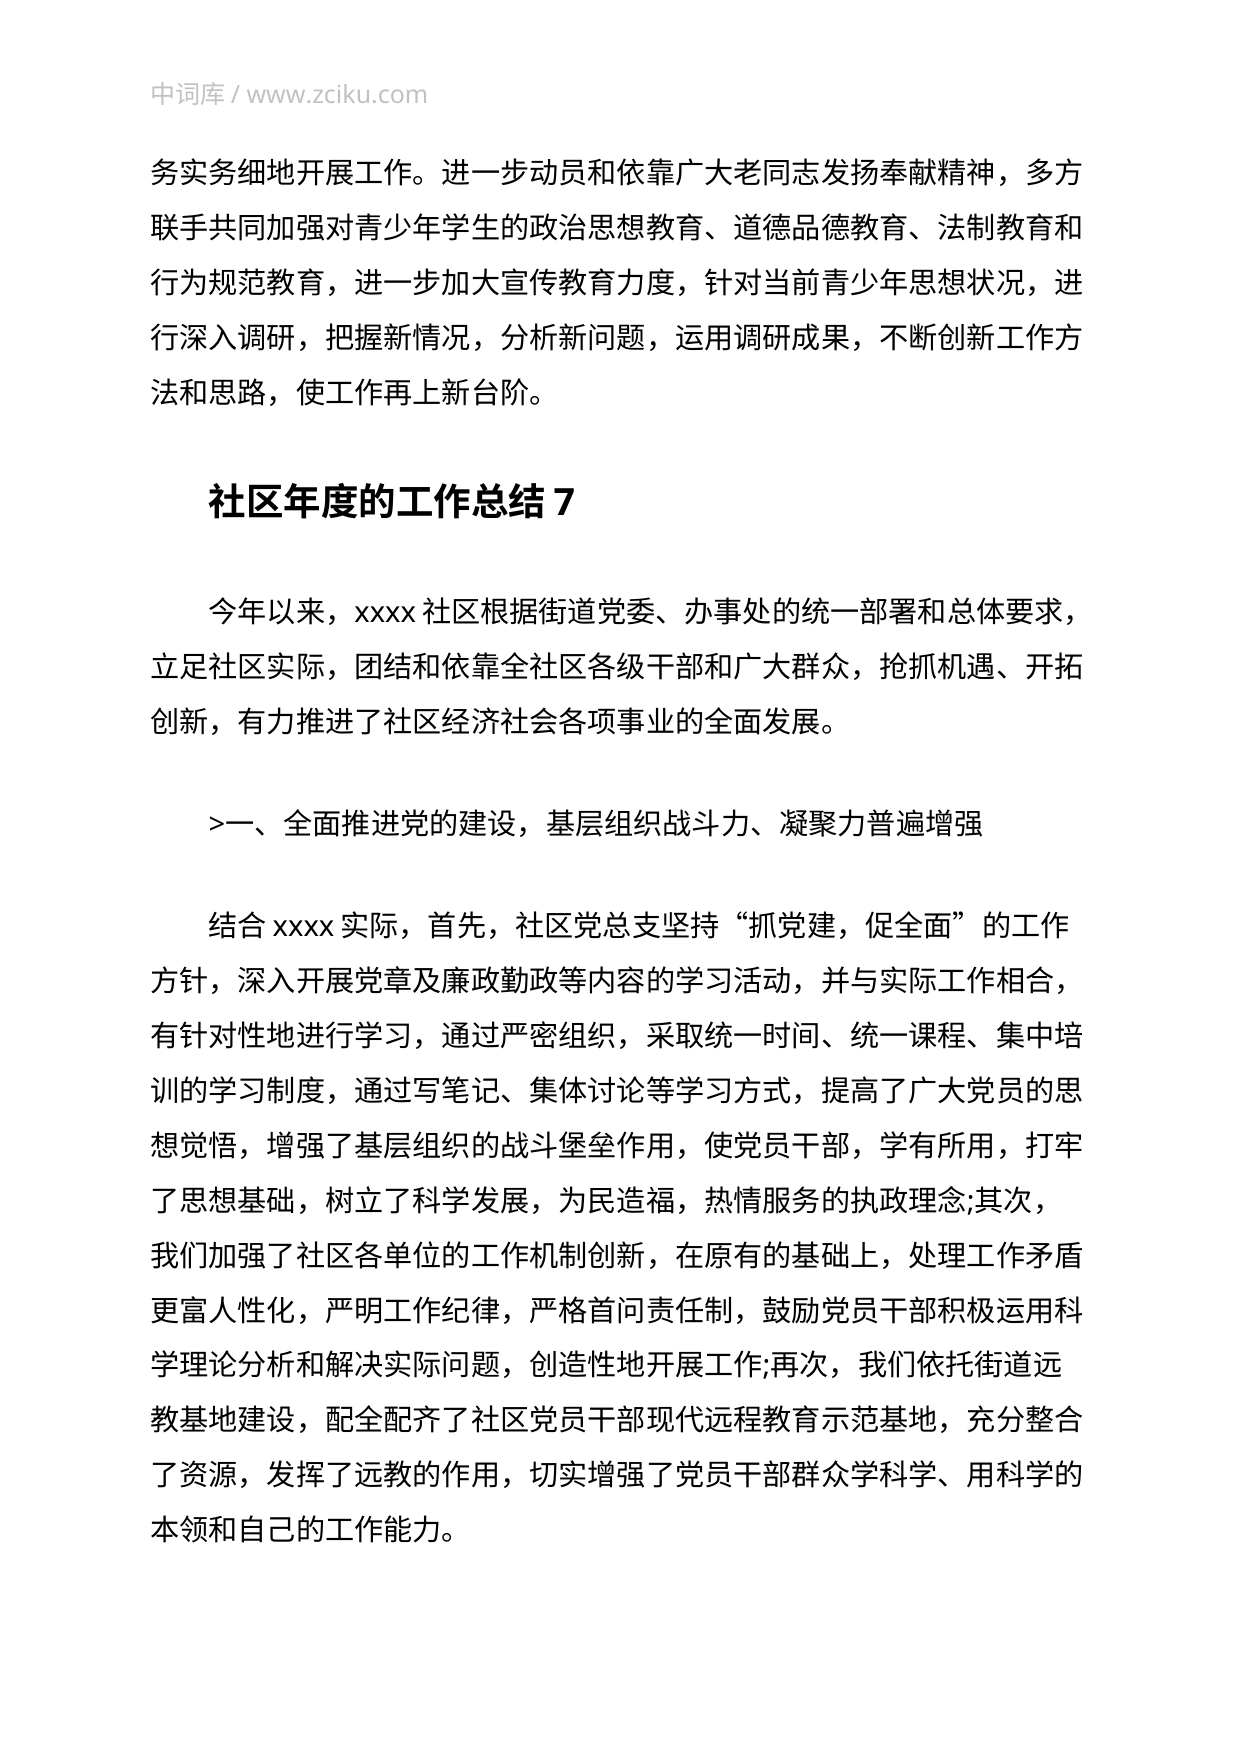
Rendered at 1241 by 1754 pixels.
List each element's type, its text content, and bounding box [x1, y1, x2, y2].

text >一、全面推进党的建设，基层组织战斗力、凝聚力普遍增强 [150, 801, 1090, 843]
text 今年以来，xxxx社区根据街道党委、办事处的统一部署和总体要求，立足社区实际，团结和依靠全社区各级干部和广大群众，抢抓机遇、开拓创新，有力推进了社区经济社会各项事业的全面发展。 [150, 589, 1090, 741]
text 结合xxxx实际，首先，社区党总支坚持“抓党建，促全面”的工作方针，深入开展党章及廉政勤政等内容的学习活动，并与实际工作相合，有针对性地进行学习，通过严密组织，采取统一时间、统一课程、集中培训的学习制度，通过写笔记、集体讨论等学习方式，提高了广大党员的思想觉悟，增强了基层组织的战斗堡垒作用，使党员干部，学有所用，打牢了思想基础，树立了科学发展，为民造福，热情服务的执政理念;其次，我们加强了社区各单位的工作机制创新，在原有的基础上，处理工作矛盾更富人性化，严明工作纪律，严格首问责任制，鼓励党员干部积极运用科学理论分析和解决实际问题，创造性地开展工作;再次，我们依托街道远教基地建设，配全配齐了社区党员干部现代远程教育示范基地，充分整合了资源，发挥了远教的作用，切实增强了党员干部群众学科学、用科学的本领和自己的工作能力。 [150, 903, 1090, 1549]
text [150, 150, 1090, 412]
text 社区年度的工作总结7 [150, 471, 1090, 526]
